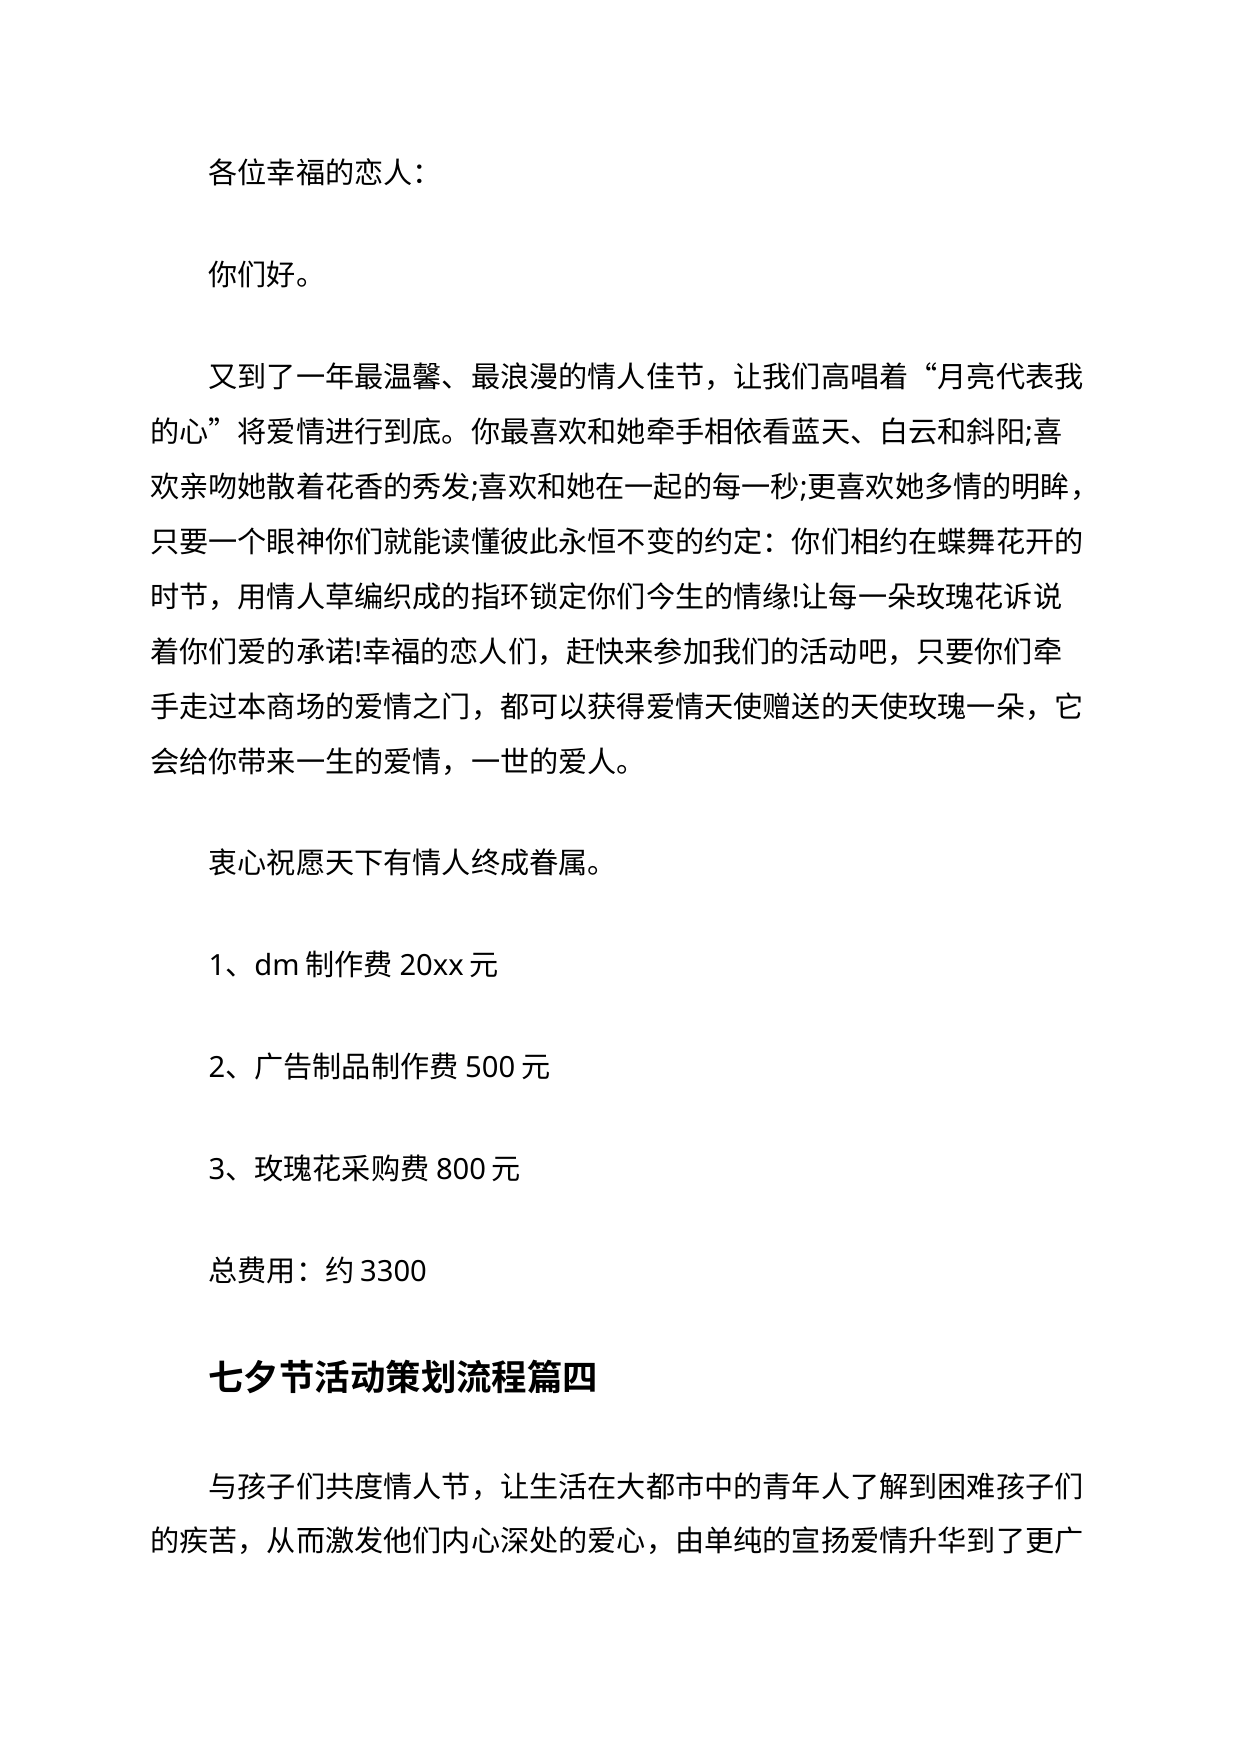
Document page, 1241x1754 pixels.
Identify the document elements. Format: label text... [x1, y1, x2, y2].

text 又到了一年最温馨、最浪漫的情人佳节，让我们高唱着“月亮代表我的心”将爱情进行到底。你最喜欢和她牵手相依看蓝天、白云和斜阳;喜欢亲吻她散着花香的秀发;喜欢和她在一起的每一秒;更喜欢她多情的明眸，只要一个眼神你们就能读懂彼此永恒不变的约定：你们相约在蝶舞花开的时节，用情人草编织成的指环锁定你们今生的情缘!让每一朵玫瑰花诉说着你们爱的承诺!幸福的恋人们，赶快来参加我们的活动吧，只要你们牵手走过本商场的爱情之门，都可以获得爱情天使赠送的天使玫瑰一朵，它会给你带来一生的爱情，一世的爱人。 [150, 353, 1090, 781]
text 七夕节活动策划流程篇四 [150, 1350, 1090, 1401]
text 1、dm制作费 20xx元 [150, 942, 1090, 984]
text 你们好。 [150, 252, 1090, 294]
text 2、广告制品制作费 500元 [150, 1044, 1090, 1086]
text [150, 1463, 1090, 1560]
text 总费用：约3300 [150, 1248, 1090, 1290]
text 各位幸福的恋人： [150, 150, 1090, 192]
text 3、玫瑰花采购费 800元 [150, 1146, 1090, 1188]
text 衷心祝愿天下有情人终成眷属。 [150, 840, 1090, 882]
